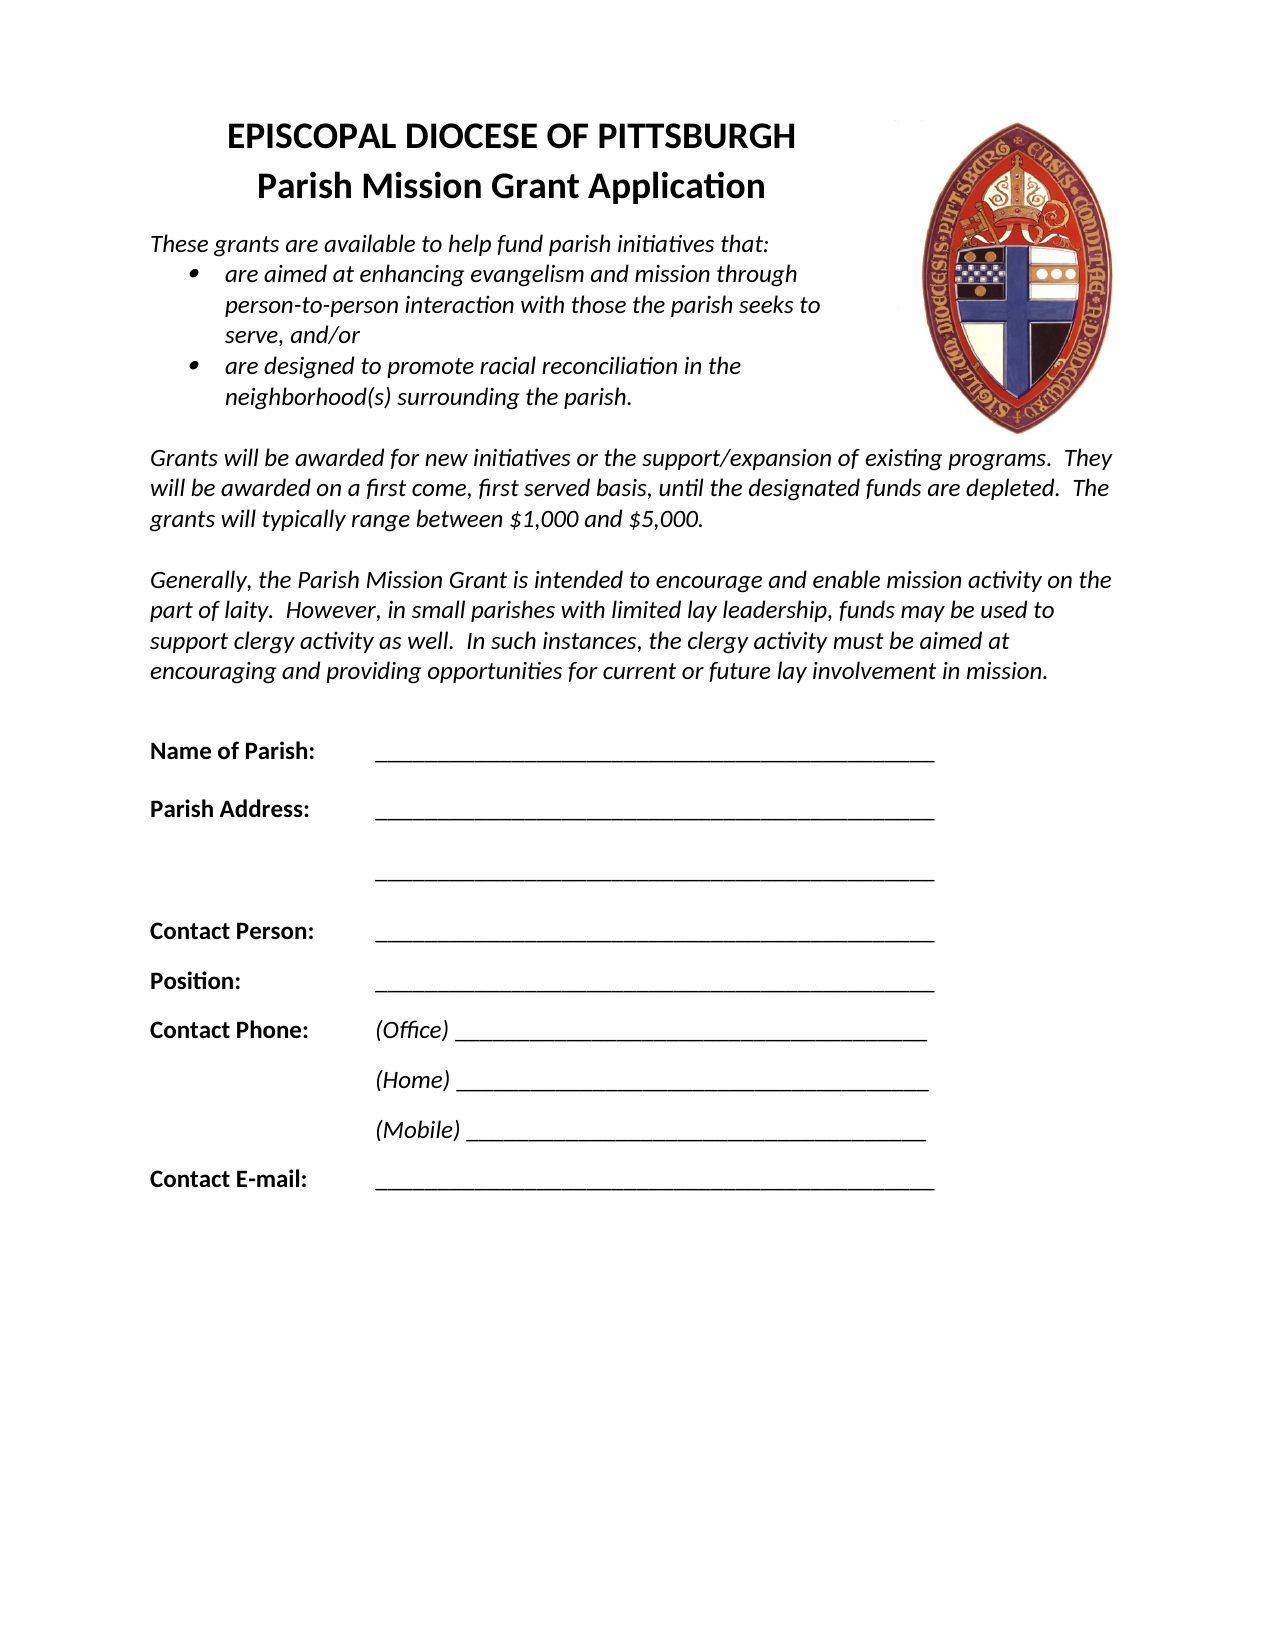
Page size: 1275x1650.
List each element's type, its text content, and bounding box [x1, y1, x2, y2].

text (Home) ______________________________________ [150, 1064, 1125, 1095]
text Contact E-mail: _____________________________________________ [150, 1163, 1125, 1194]
text Contact Person: _____________________________________________ [150, 916, 1125, 946]
text Name of Parish: _____________________________________________ [150, 736, 1125, 766]
text Parish Address: _____________________________________________ _____________________________________________ [150, 793, 1125, 885]
list are aimed at enhancing evangelism and mission through person-to-person interaction with those the parish seeks to serve, and/or [187, 259, 890, 350]
text Generally, the Parish Mission Grant is intended to encourage and enable mission activity on the part of laity. However, in small parishes with limited lay leadership, funds may be used to support clergy activity as well. In such instances, the clergy activity must be aimed at encouraging and providing opportunities for current or future lay involvement in mission. [150, 564, 1125, 686]
text (Mobile) _____________________________________ [150, 1114, 1125, 1144]
text Contact Phone: (Office) ______________________________________ [150, 1015, 1125, 1045]
picture [890, 120, 1138, 433]
text Parish Mission Grant Application [150, 162, 890, 208]
text EPISCOPAL DIOCESE OF PITTSBURGH [150, 112, 1125, 158]
text These grants are available to help fund parish initiatives that: [150, 228, 890, 259]
text Grants will be awarded for new initiatives or the support/expansion of existing programs. They will be awarded on a first come, first served basis, until the designated funds are depleted. The grants will typically range between $1,000 and $5,000. [150, 442, 1125, 533]
text Position: _____________________________________________ [150, 965, 1125, 996]
list are designed to promote racial reconciliation in the neighborhood(s) surrounding the parish. [187, 350, 890, 411]
